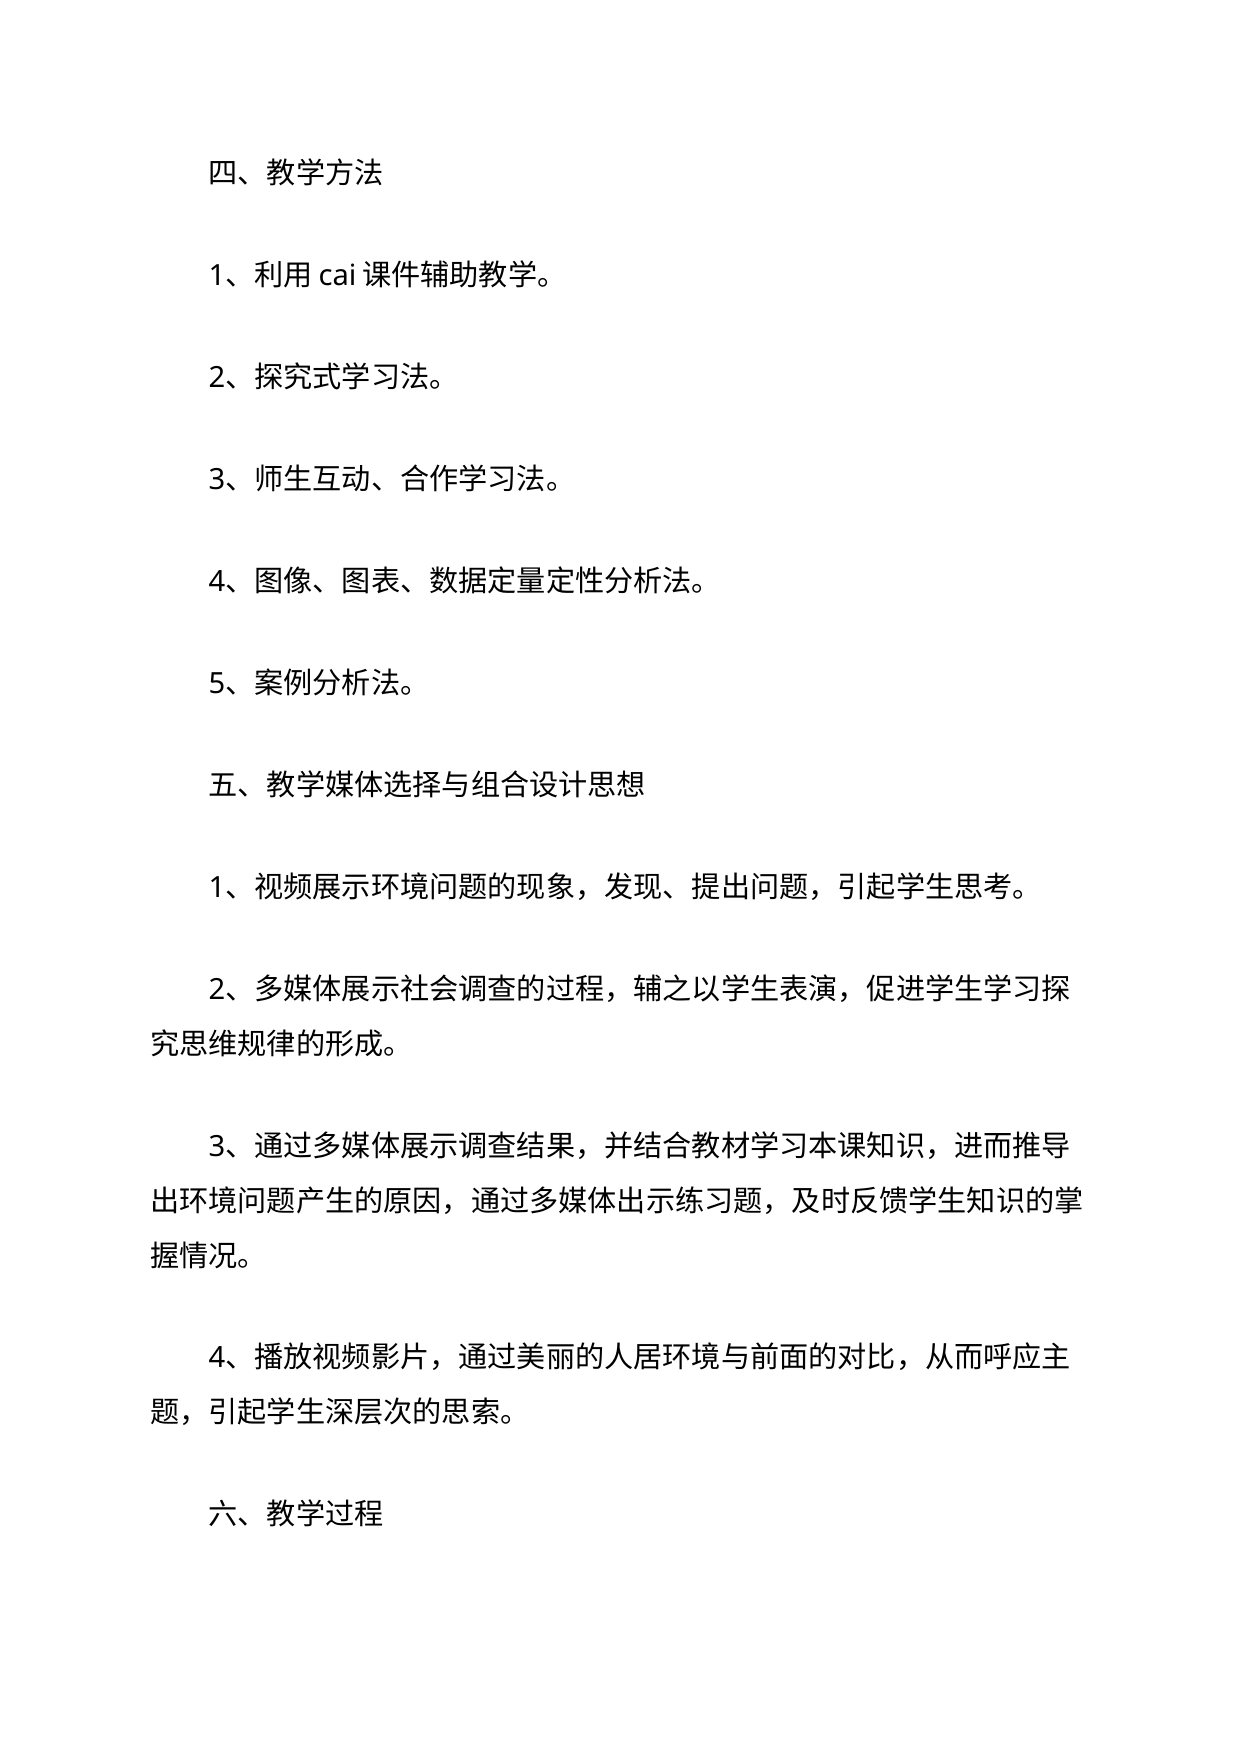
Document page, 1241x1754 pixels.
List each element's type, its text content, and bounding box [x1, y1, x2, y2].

text 五、教学媒体选择与组合设计思想 [150, 762, 1090, 804]
text 4、图像、图表、数据定量定性分析法。 [150, 558, 1090, 600]
text 4、播放视频影片，通过美丽的人居环境与前面的对比，从而呼应主题，引起学生深层次的思索。 [150, 1334, 1090, 1431]
text 1、视频展示环境问题的现象，发现、提出问题，引起学生思考。 [150, 863, 1090, 906]
text 2、探究式学习法。 [150, 354, 1090, 396]
text 六、教学过程 [150, 1491, 1090, 1533]
text 5、案例分析法。 [150, 660, 1090, 702]
text 2、多媒体展示社会调查的过程，辅之以学生表演，促进学生学习探究思维规律的形成。 [150, 965, 1090, 1063]
text 3、师生互动、合作学习法。 [150, 456, 1090, 498]
text 1、利用cai课件辅助教学。 [150, 252, 1090, 294]
text 3、通过多媒体展示调查结果，并结合教材学习本课知识，进而推导出环境问题产生的原因，通过多媒体出示练习题，及时反馈学生知识的掌握情况。 [150, 1122, 1090, 1274]
text 四、教学方法 [150, 150, 1090, 192]
